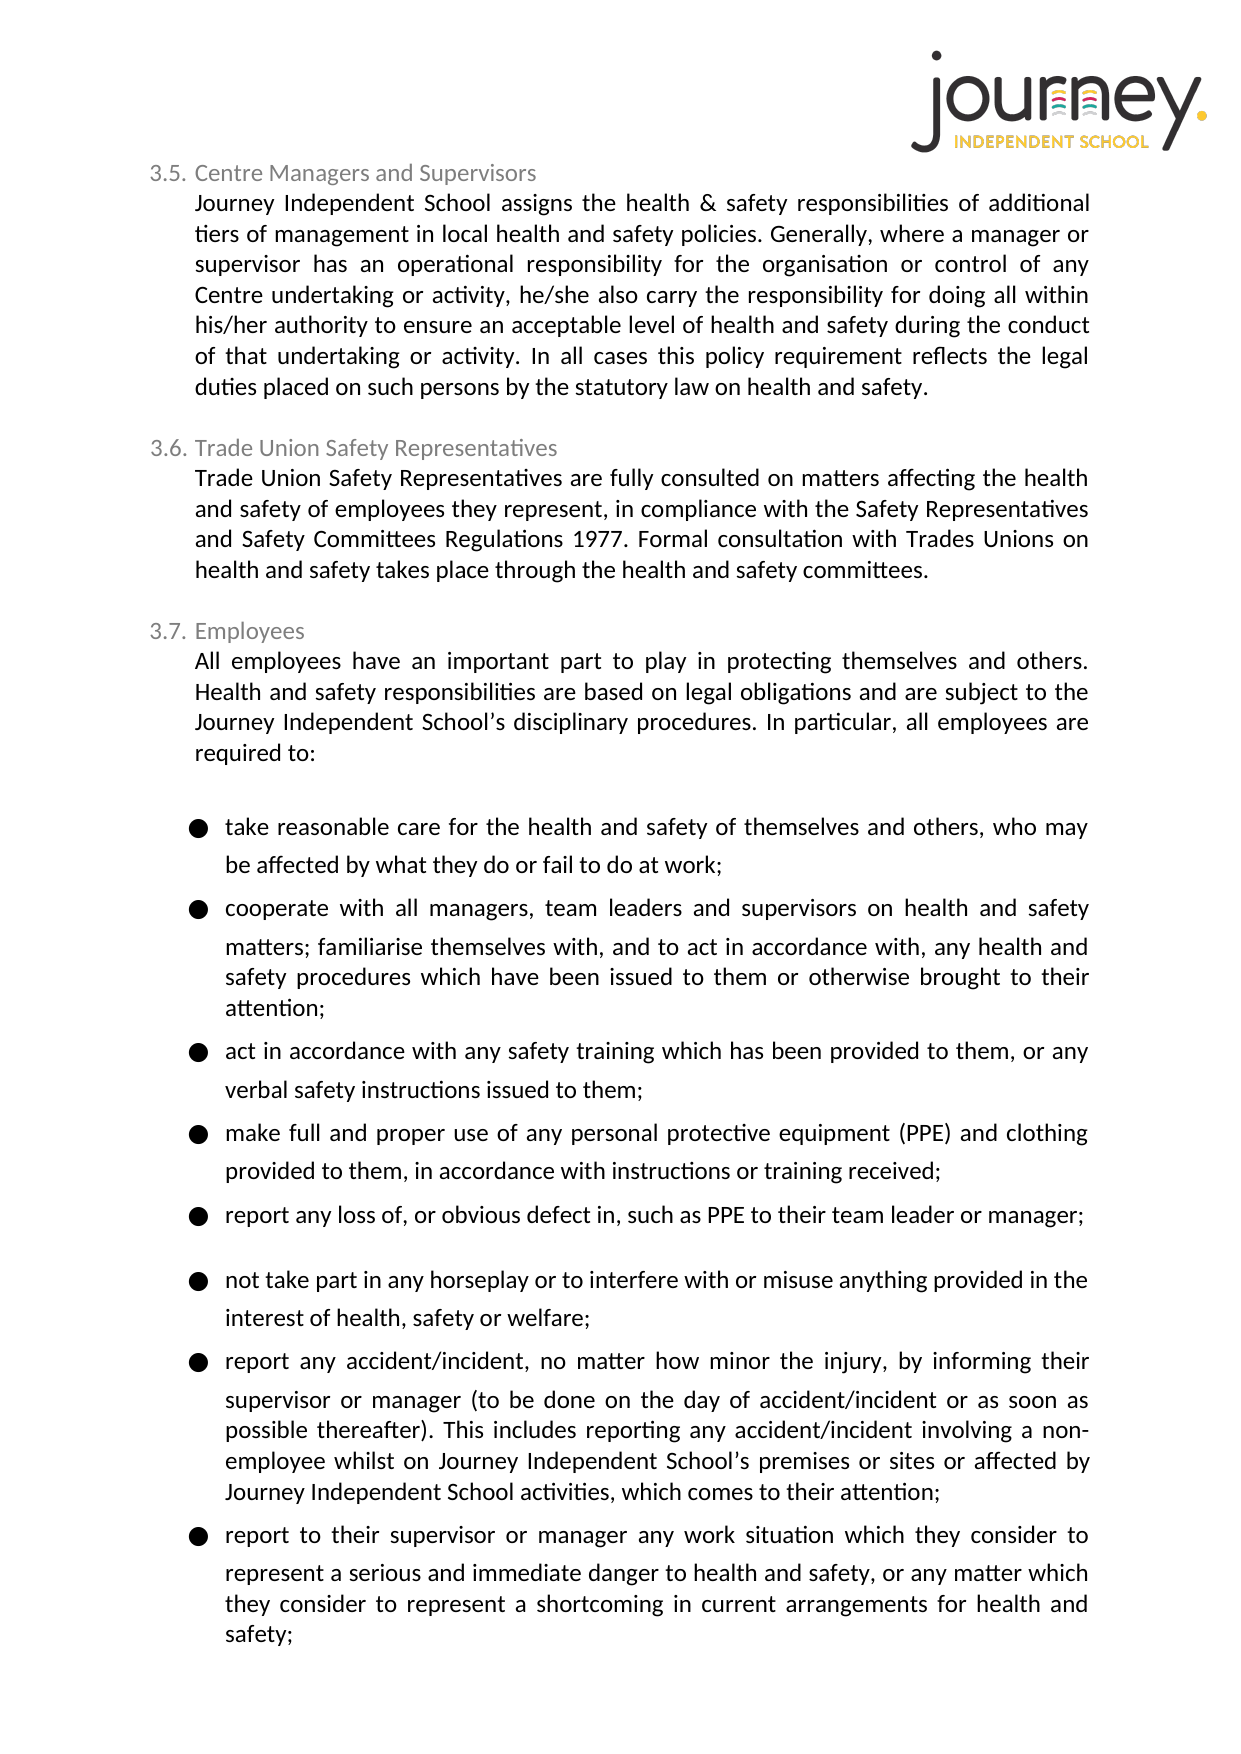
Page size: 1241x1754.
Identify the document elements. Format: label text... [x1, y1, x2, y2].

text Trade Union Safety Representatives are fully consulted on matters affecting the health and safety of employees they represent, in compliance with the Safety Representatives and Safety Committees Regulations 1977. Formal consultation with Trades Unions on health and safety takes place through the health and safety committees. [194, 462, 1090, 584]
list take reasonable care for the health and safety of themselves and others, who may be affected by what they do or fail to do at work; [187, 798, 1090, 880]
list report to their supervisor or manager any work situation which they consider to represent a serious and immediate danger to health and safety, or any matter which they consider to represent a shortcoming in current arrangements for health and safety; [187, 1506, 1090, 1649]
text All employees have an important part to play in protecting themselves and others. Health and safety responsibilities are based on legal obligations and are subject to the Journey Independent School’s disciplinary procedures. In particular, all employees are required to: [194, 646, 1090, 768]
picture [905, 43, 1214, 169]
list act in accordance with any safety training which has been provided to them, or any verbal safety instructions issued to them; [187, 1022, 1091, 1104]
list Centre Managers and Supervisors [149, 157, 1203, 188]
list Trade Union Safety Representatives [150, 432, 1203, 462]
list Employees [149, 615, 1203, 646]
list report any loss of, or obvious defect in, such as PPE to their team leader or manager; [187, 1186, 1203, 1237]
list not take part in any horseplay or to interfere with or misuse anything provided in the interest of health, safety or welfare; [187, 1251, 1090, 1333]
text Journey Independent School assigns the health & safety responsibilities of additional tiers of management in local health and safety policies. Generally, where a manager or supervisor has an operational responsibility for the organisation or control of any Centre undertaking or activity, he/she also carry the responsibility for doing all within his/her authority to ensure an acceptable level of health and safety during the conduct of that undertaking or activity. In all cases this policy requirement reflects the legal duties placed on such persons by the statutory law on health and safety. [194, 188, 1091, 401]
list make full and proper use of any personal protective equipment (PPE) and clothing provided to them, in accordance with instructions or training received; [187, 1104, 1090, 1186]
list cooperate with all managers, team leaders and supervisors on health and safety matters; familiarise themselves with, and to act in accordance with, any health and safety procedures which have been issued to them or otherwise brought to their attention; [187, 880, 1091, 1022]
list report any accident/incident, no matter how minor the injury, by informing their supervisor or manager (to be done on the day of accident/incident or as soon as possible thereafter). This includes reporting any accident/incident involving a non- employee whilst on Journey Independent School’s premises or sites or affected by Journey Independent School activities, which comes to their attention; [187, 1333, 1091, 1506]
